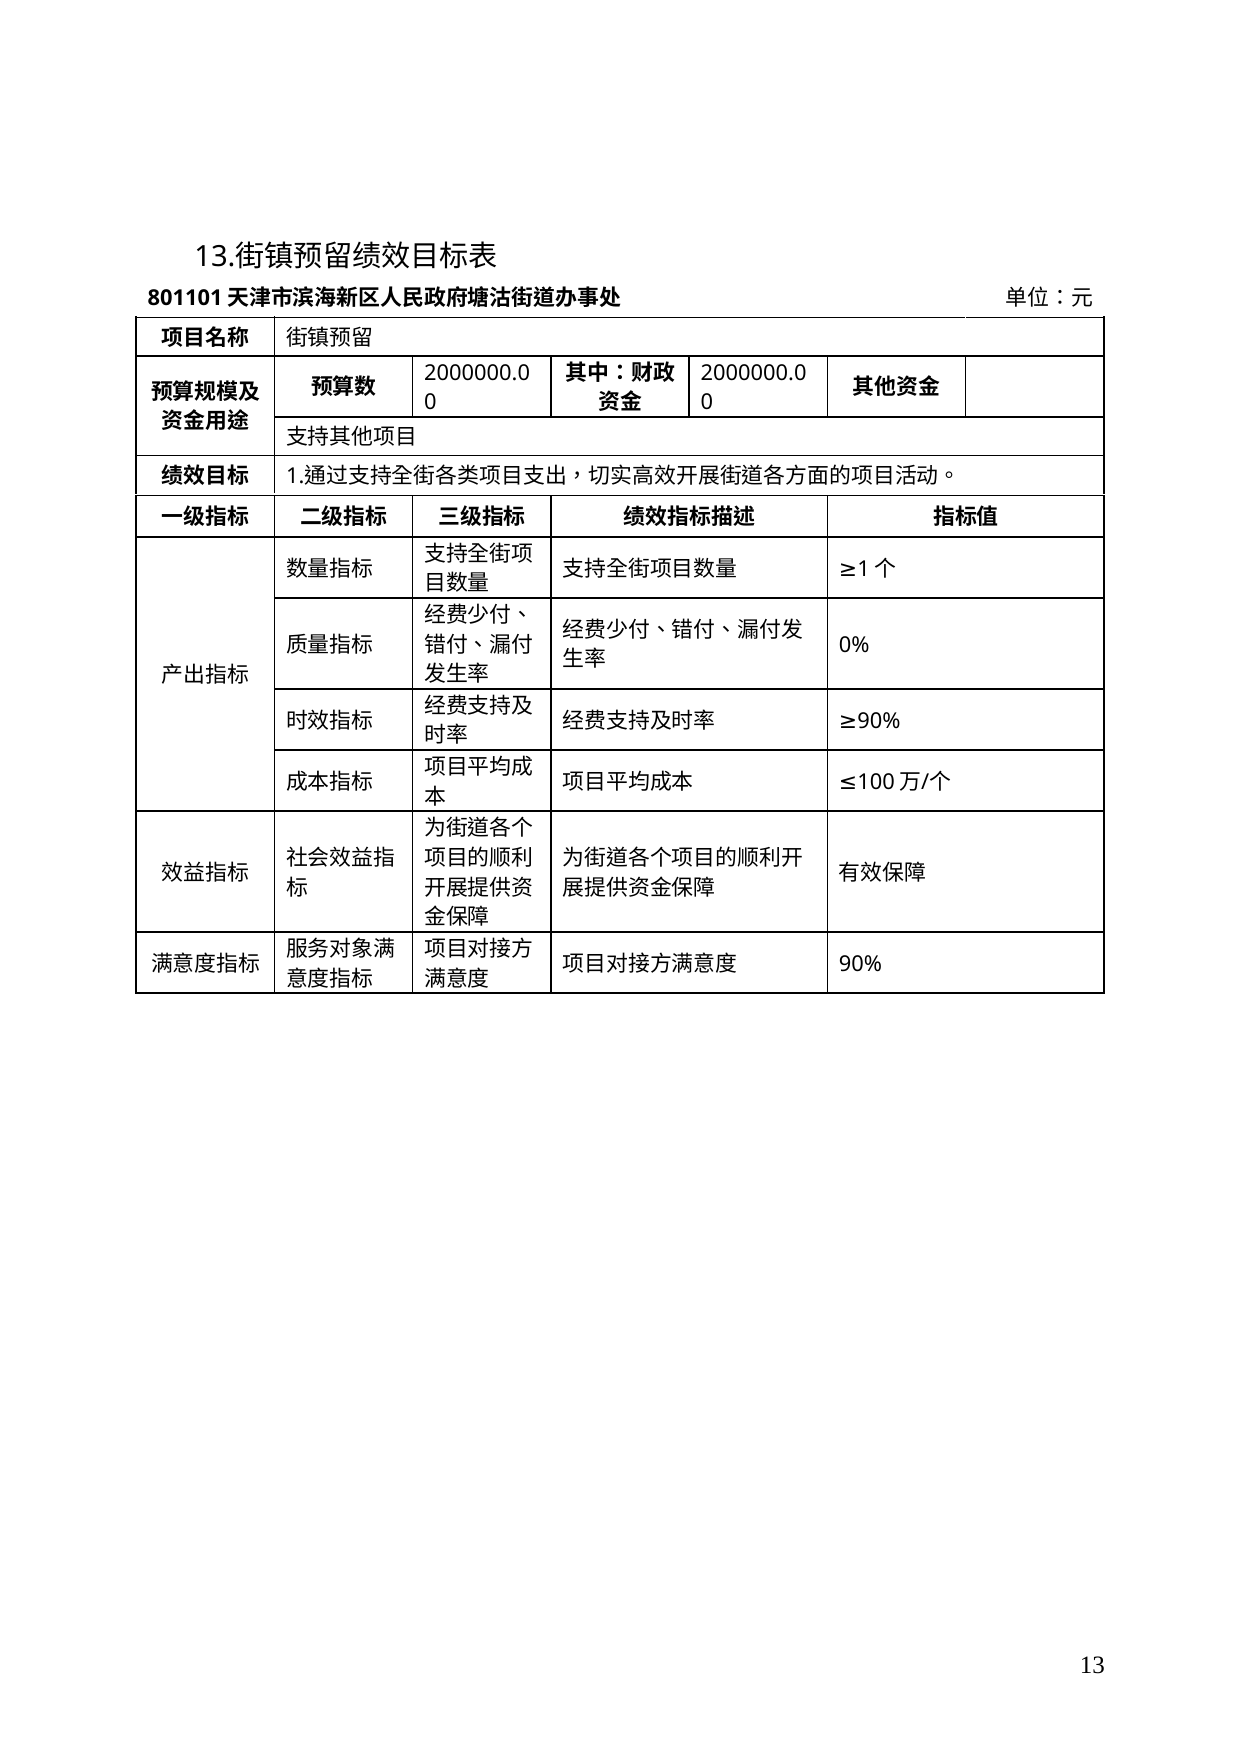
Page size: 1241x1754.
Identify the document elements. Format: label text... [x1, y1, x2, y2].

table_cell 产出指标 [137, 538, 274, 810]
table_cell 经费支持及时率 [552, 690, 827, 749]
table_cell 效益指标 [137, 812, 274, 931]
table_cell 满意度指标 [137, 933, 274, 992]
text 13.街镇预留绩效目标表 [136, 235, 1104, 275]
table_cell 经费少付、错付、漏付发生率 [413, 599, 550, 688]
table_cell 街镇预留 [275, 318, 1103, 355]
table_cell 2000000.00 [413, 357, 550, 416]
table_cell 支持其他项目 [275, 418, 1103, 454]
table_header 一级指标 [137, 496, 274, 536]
table_cell 有效保障 [828, 812, 1103, 931]
table_cell 为街道各个项目的顺利开展提供资金保障 [413, 812, 550, 931]
table_cell 成本指标 [275, 751, 412, 810]
table_header 绩效指标描述 [552, 496, 827, 536]
table_cell 支持全街项目数量 [413, 538, 550, 597]
table_cell 经费支持及时率 [413, 690, 550, 749]
table_cell ≥1个 [828, 538, 1103, 597]
table_cell 服务对象满意度指标 [275, 933, 412, 992]
table_cell 90% [828, 933, 1103, 992]
table_cell 项目名称 [137, 318, 274, 355]
table_cell 质量指标 [275, 599, 412, 688]
table_cell 时效指标 [275, 690, 412, 749]
table_cell 为街道各个项目的顺利开展提供资金保障 [552, 812, 827, 931]
table_cell 预算规模及资金用途 [137, 357, 274, 454]
table_cell 项目对接方满意度 [413, 933, 550, 992]
table_cell 项目平均成本 [552, 751, 827, 810]
table_cell 支持全街项目数量 [552, 538, 827, 597]
table_cell 社会效益指标 [275, 812, 412, 931]
table_cell 0% [828, 599, 1103, 688]
table_cell ≥90% [828, 690, 1103, 749]
table_cell 预算数 [275, 357, 412, 416]
table_cell 绩效目标 [137, 456, 274, 493]
table_cell [966, 357, 1103, 416]
table_cell 其中：财政 资金 [552, 357, 688, 416]
table_header 指标值 [828, 496, 1103, 536]
table_header 三级指标 [413, 496, 550, 536]
table_cell ≤100万/个 [828, 751, 1103, 810]
table_cell 其他资金 [828, 357, 965, 416]
table_header 二级指标 [275, 496, 412, 536]
table_cell 数量指标 [275, 538, 412, 597]
table_header 801101天津市滨海新区人民政府塘沽街道办事处 [137, 277, 965, 316]
table_cell 2000000.00 [690, 357, 827, 416]
table_cell 项目对接方满意度 [552, 933, 827, 992]
table_cell 经费少付、错付、漏付发生率 [552, 599, 827, 688]
table_cell 1.通过支持全街各类项目支出，切实高效开展街道各方面的项目活动。 [275, 456, 1103, 493]
table_header 单位：元 [966, 277, 1103, 316]
table_cell 项目平均成本 [413, 751, 550, 810]
